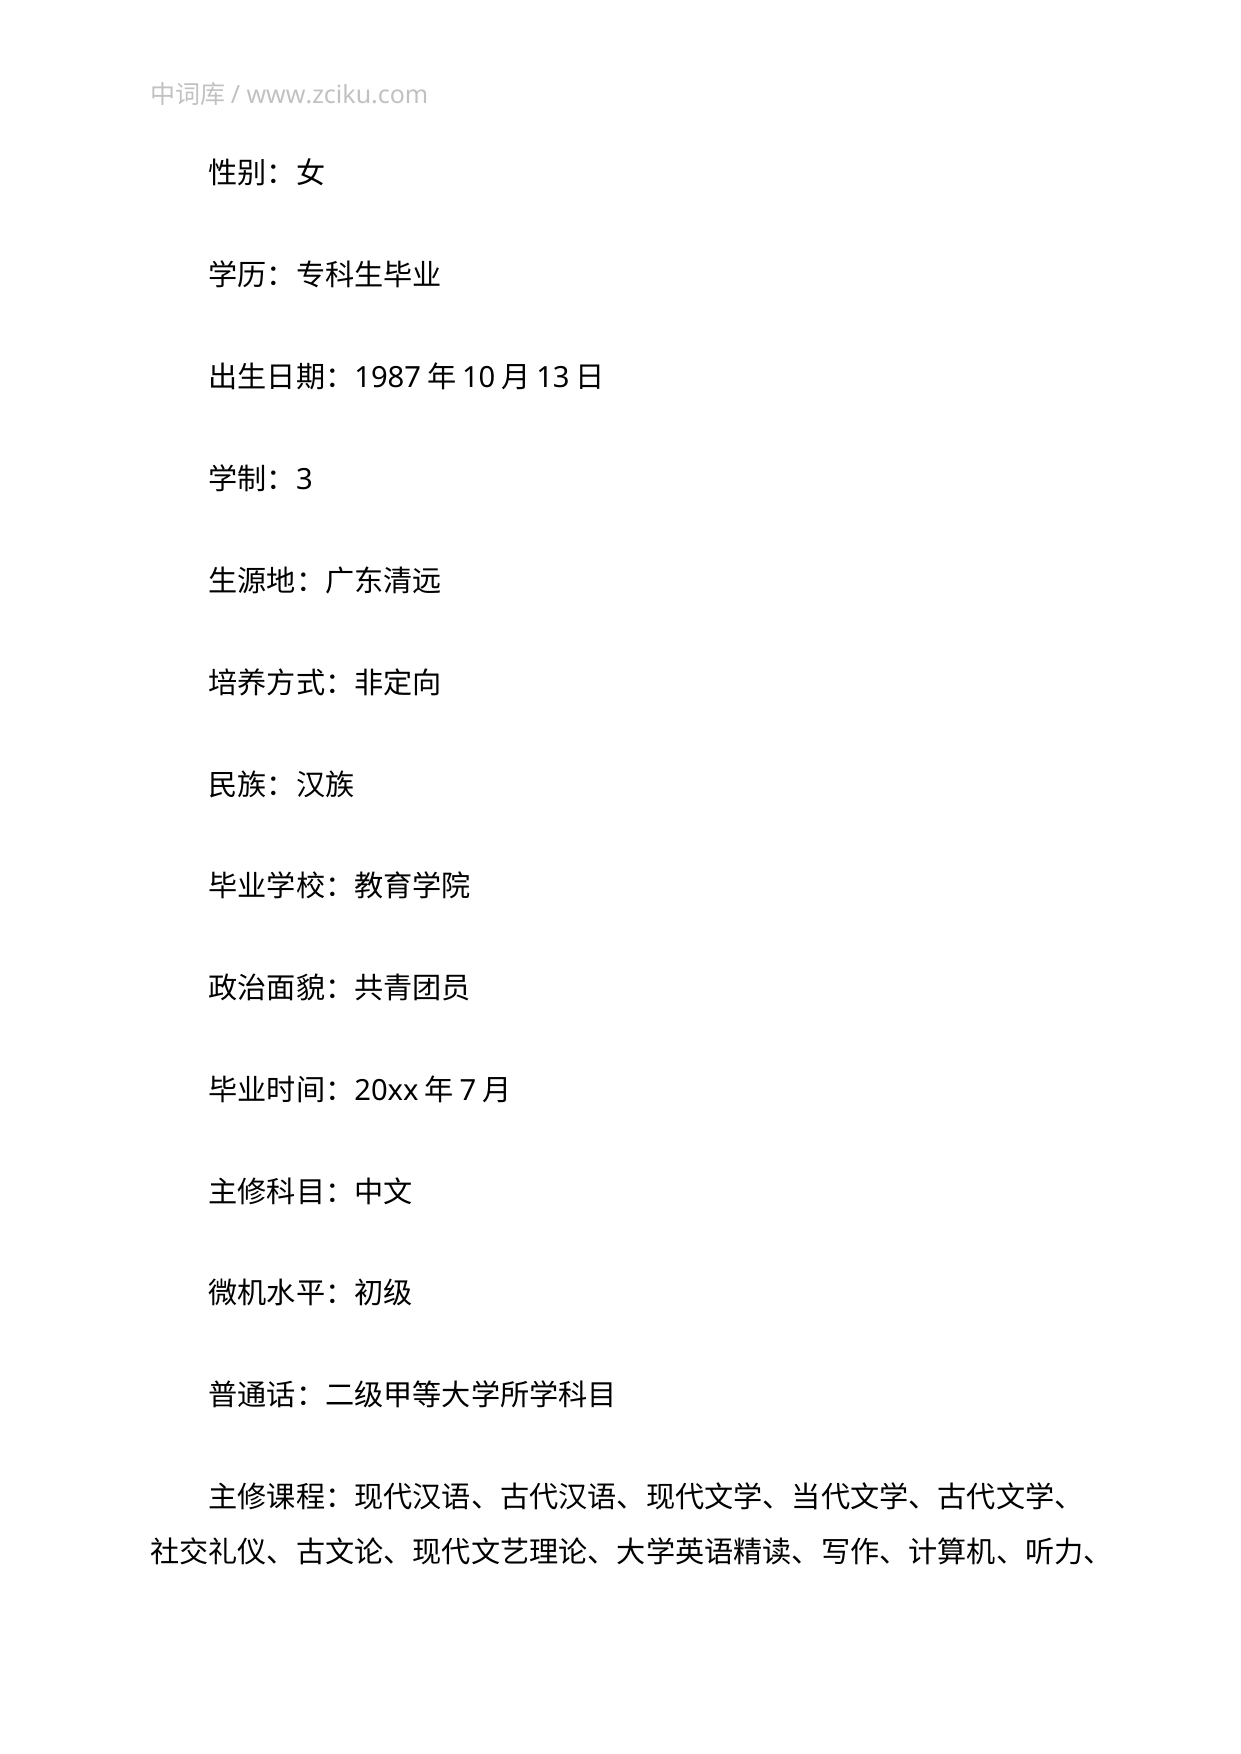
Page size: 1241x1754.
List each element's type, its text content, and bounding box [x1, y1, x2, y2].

text 培养方式：非定向 [150, 659, 1090, 702]
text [150, 1474, 1090, 1571]
text 民族：汉族 [150, 761, 1090, 803]
text 毕业时间：20xx年7月 [150, 1066, 1090, 1109]
text 毕业学校：教育学院 [150, 863, 1090, 905]
text 政治面貌：共青团员 [150, 964, 1090, 1007]
text 出生日期：1987年10月13日 [150, 353, 1090, 396]
text 微机水平：初级 [150, 1270, 1090, 1312]
text 主修科目：中文 [150, 1168, 1090, 1211]
text 性别：女 [150, 150, 1090, 192]
text 生源地：广东清远 [150, 557, 1090, 600]
text 普通话：二级甲等大学所学科目 [150, 1372, 1090, 1414]
text 学历：专科生毕业 [150, 252, 1090, 294]
text 学制：3 [150, 456, 1090, 498]
